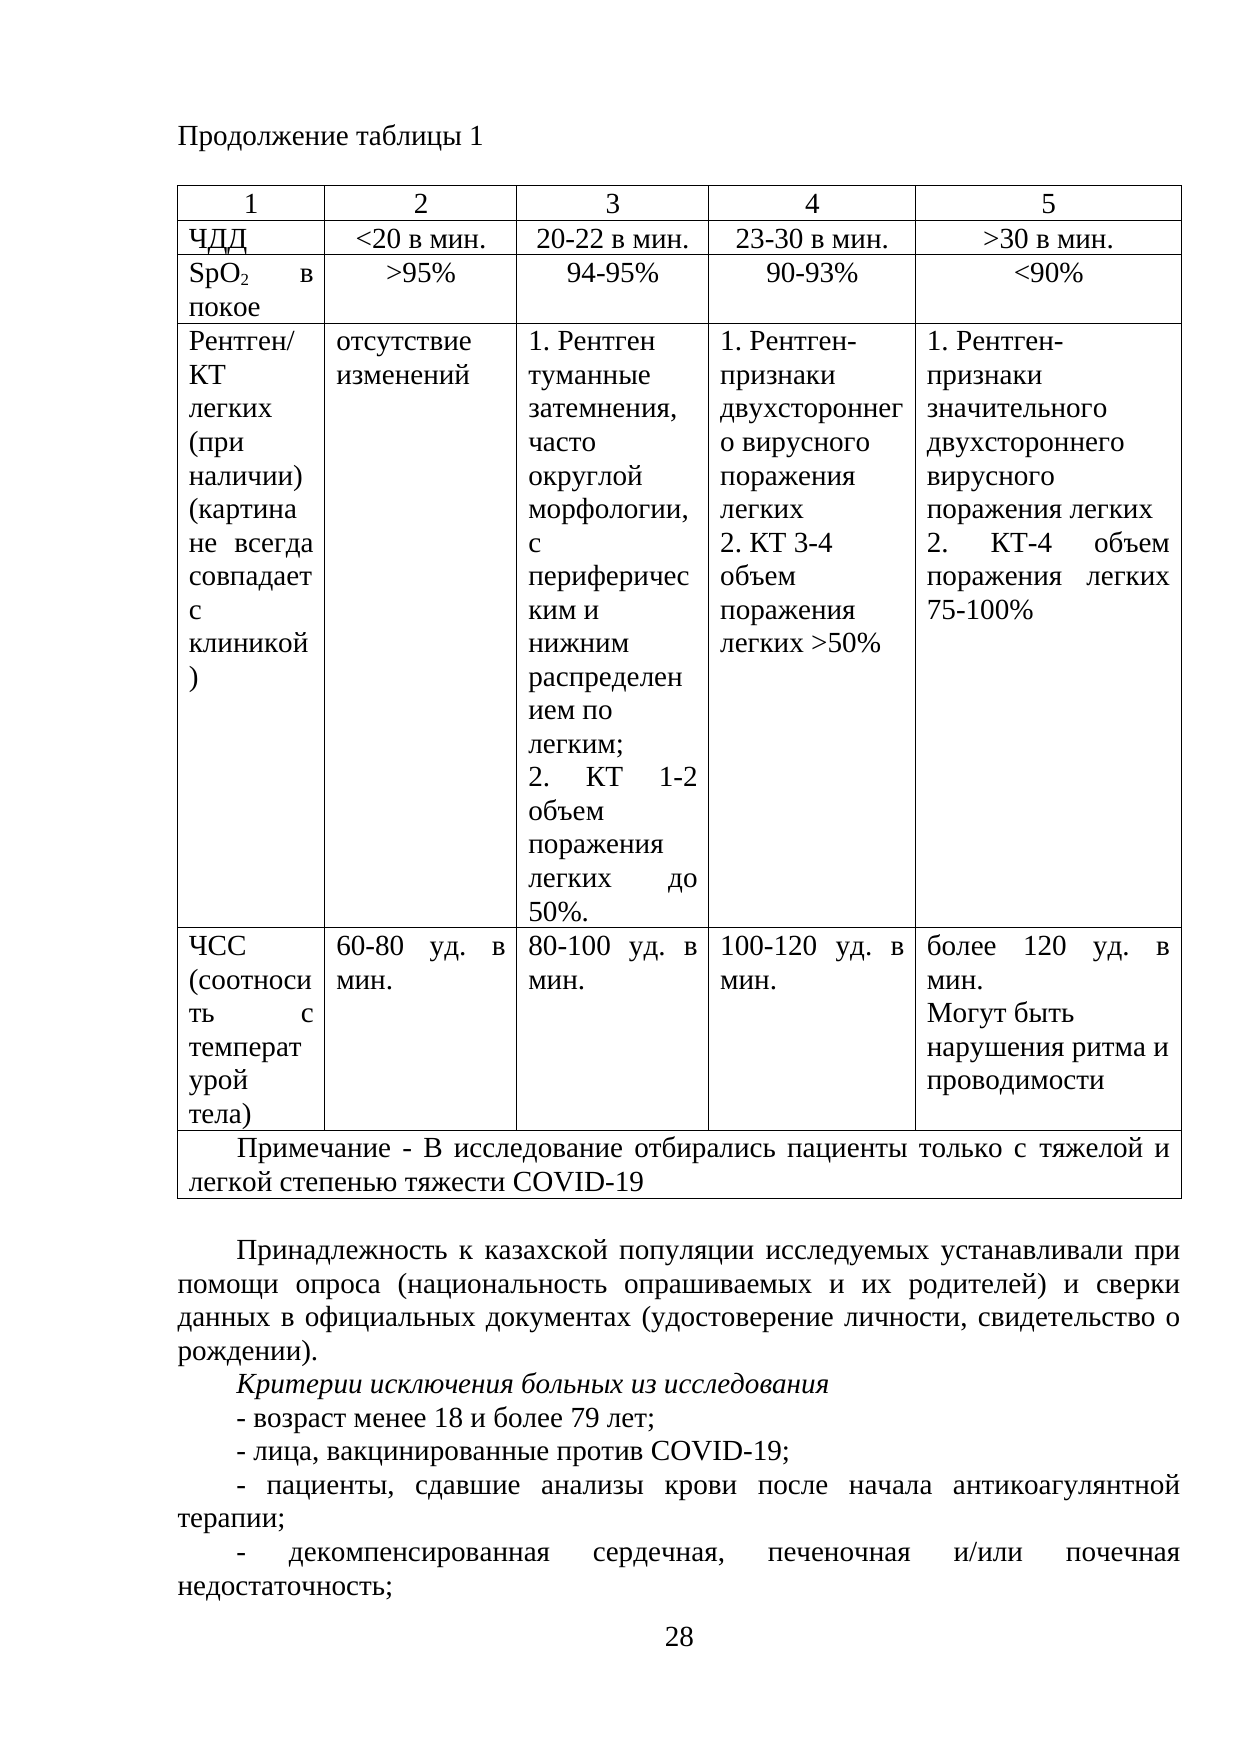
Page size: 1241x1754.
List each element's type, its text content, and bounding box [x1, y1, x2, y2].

table_cell 80-100 уд. в мин. [517, 928, 708, 1129]
table_header 5 [916, 186, 1181, 220]
table_cell 90-93% [709, 255, 915, 322]
table_cell >30 в мин. [916, 221, 1181, 254]
table_cell 23-30 в мин. [709, 221, 915, 254]
table_cell 1. Рентген-признаки двухстороннего вирусного поражения легких 2. КТ 3-4 объем поражения легких >50% [709, 324, 915, 927]
text Критерии исключения больных из исследования [177, 1366, 1181, 1400]
table_cell >95% [325, 255, 516, 322]
text Продолжение таблицы 1 [177, 118, 1181, 152]
text - возраст менее 18 и более 79 лет; [177, 1400, 1181, 1433]
table_cell 20-22 в мин. [517, 221, 708, 254]
table_cell <90% [916, 255, 1181, 322]
text - декомпенсированная сердечная, печеночная и/или почечная недостаточность; [177, 1534, 1181, 1601]
table_cell 60-80 уд. в мин. [325, 928, 516, 1129]
table_cell <20 в мин. [325, 221, 516, 254]
table_header 2 [325, 186, 516, 220]
table_cell 1. Рентген-признаки значительного двухстороннего вирусного поражения легких 2. КТ-4 объем поражения легких 75-100% [916, 324, 1181, 927]
table_header 4 [709, 186, 915, 220]
table_cell 94-95% [517, 255, 708, 322]
table_cell ЧСС (соотносить с температурой тела) [178, 928, 324, 1129]
text - пациенты, сдавшие анализы крови после начала антикоагулянтной терапии; [177, 1467, 1181, 1534]
table_header 3 [517, 186, 708, 220]
text - лица, вакцинированные против COVID-19; [177, 1433, 1181, 1467]
table_header 1 [178, 186, 324, 220]
table_cell более 120 уд. в мин. Могут быть нарушения ритма и проводимости [916, 928, 1181, 1129]
text Принадлежность к казахской популяции исследуемых устанавливали при помощи опроса (национальность опрашиваемых и их родителей) и сверки данных в официальных документах (удостоверение личности, свидетельство о рождении). [177, 1232, 1181, 1366]
table_cell ЧДД [178, 221, 324, 254]
table_cell отсутствие изменений [325, 324, 516, 927]
table_cell 100-120 уд. в мин. [709, 928, 915, 1129]
table_cell Рентген/КТ легких (при наличии) (картина не всегда совпадает с клиникой) [178, 324, 324, 927]
table_cell 1. Рентген туманные затемнения, часто округлой морфологии, с периферическим и нижним распределением по легким; 2. КТ 1-2 объем поражения легких до 50%. [517, 324, 708, 927]
table_cell SpO2 в покое [178, 255, 324, 322]
table_cell Примечание - В исследование отбирались пациенты только с тяжелой и легкой степенью тяжести СОVID-19 [178, 1131, 1181, 1198]
